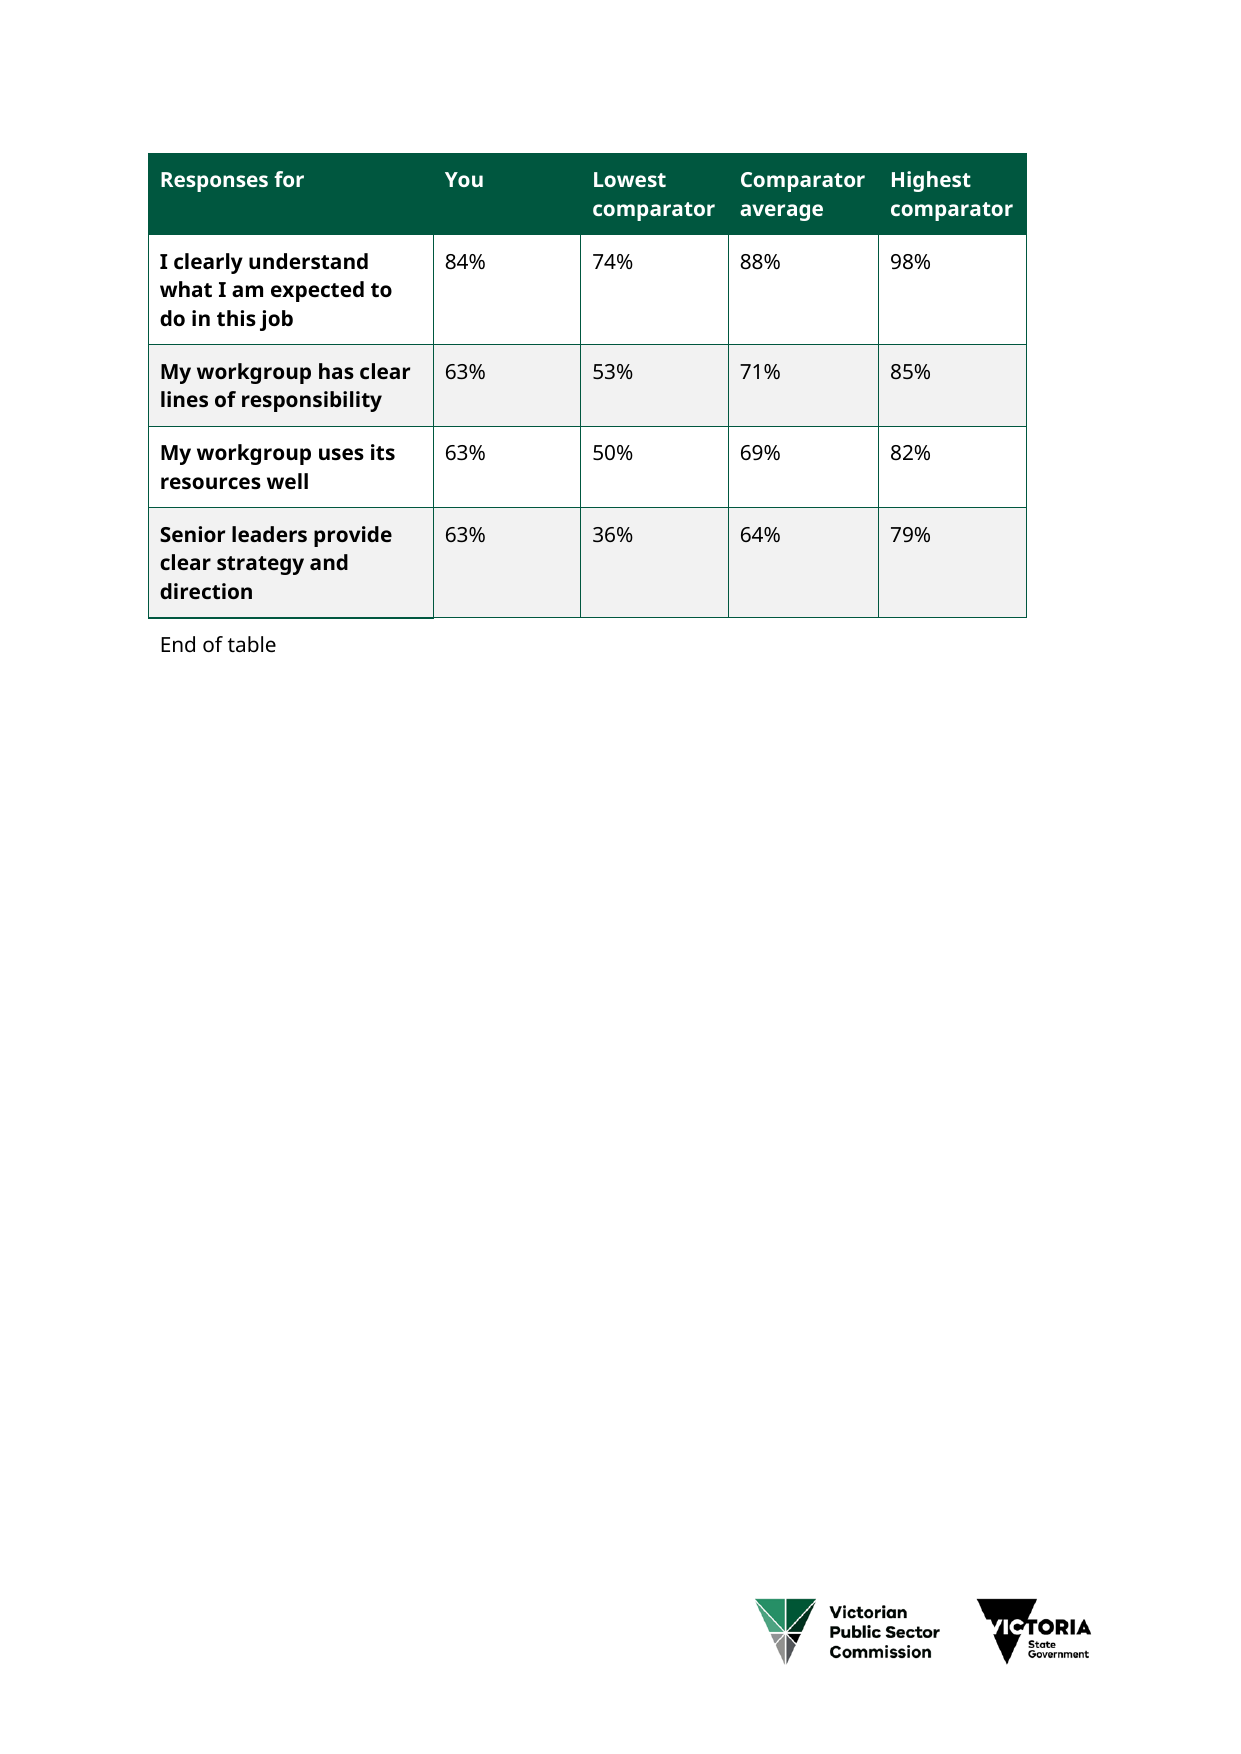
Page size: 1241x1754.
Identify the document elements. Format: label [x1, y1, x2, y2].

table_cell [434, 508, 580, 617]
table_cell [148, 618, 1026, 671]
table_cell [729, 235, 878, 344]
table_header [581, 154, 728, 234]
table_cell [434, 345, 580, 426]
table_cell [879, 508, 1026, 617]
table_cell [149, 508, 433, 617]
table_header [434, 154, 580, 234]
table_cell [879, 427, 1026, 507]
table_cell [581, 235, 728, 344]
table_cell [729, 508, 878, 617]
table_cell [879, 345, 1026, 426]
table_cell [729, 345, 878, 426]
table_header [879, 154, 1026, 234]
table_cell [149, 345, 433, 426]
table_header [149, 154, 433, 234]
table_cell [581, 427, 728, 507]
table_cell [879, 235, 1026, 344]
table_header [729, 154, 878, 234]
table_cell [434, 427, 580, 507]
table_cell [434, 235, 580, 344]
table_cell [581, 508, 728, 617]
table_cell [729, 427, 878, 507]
picture [754, 1598, 1093, 1666]
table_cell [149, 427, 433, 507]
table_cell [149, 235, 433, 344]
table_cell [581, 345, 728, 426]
